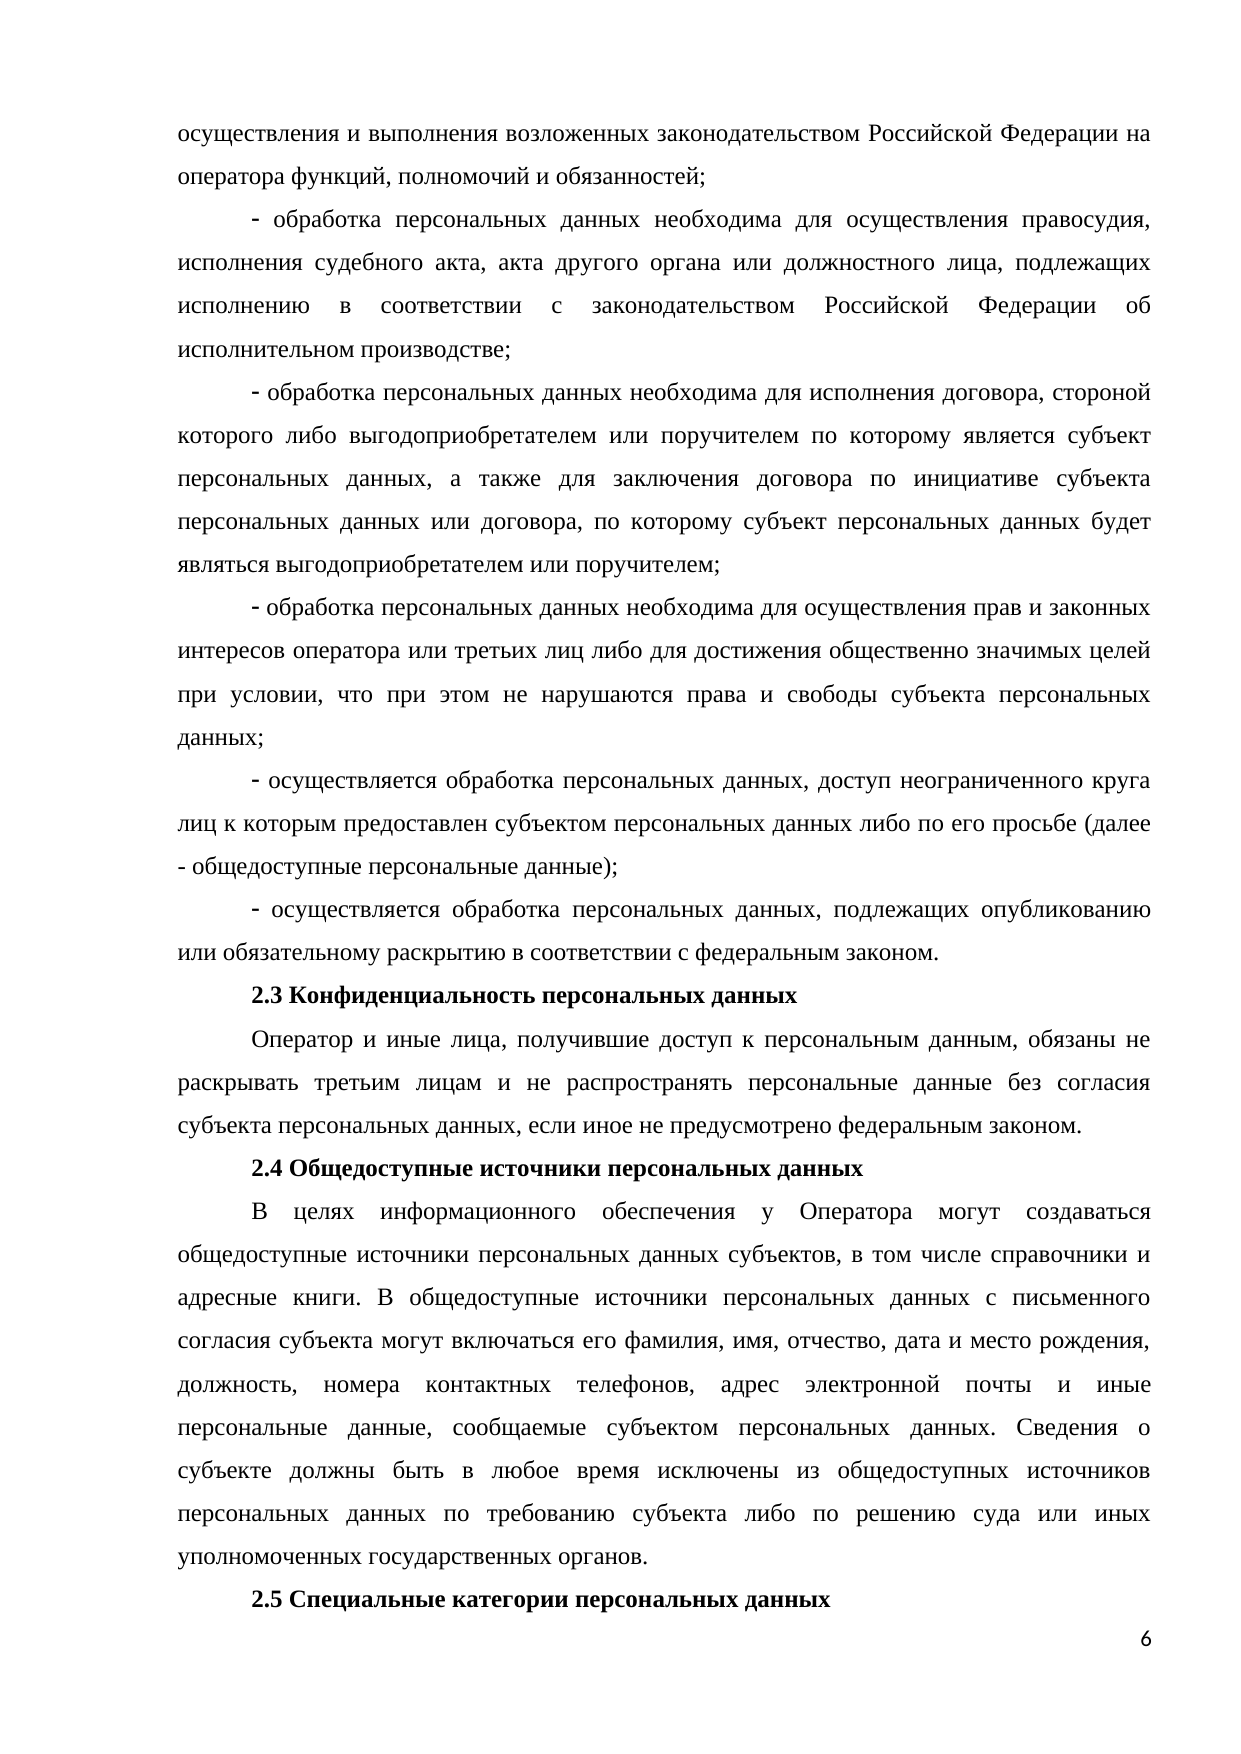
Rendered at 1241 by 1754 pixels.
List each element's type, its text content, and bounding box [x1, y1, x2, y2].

text осуществляется обработка персональных данных, подлежащих опубликованию или обязательному раскрытию в соответствии с федеральным законом. [177, 894, 1152, 966]
text осуществляется обработка персональных данных, доступ неограниченного круга лиц к которым предоставлен субъектом персональных данных либо по его просьбе (далее - общедоступные персональные данные); [177, 765, 1152, 880]
text Оператор и иные лица, получившие доступ к персональным данным, обязаны не раскрывать третьим лицам и не распространять персональные данные без согласия субъекта персональных данных, если иное не предусмотрено федеральным законом. [177, 1024, 1152, 1139]
text 2.3 Конфиденциальность персональных данных [177, 981, 1152, 1009]
text 2.4 Общедоступные источники персональных данных [177, 1153, 1152, 1182]
text 2.5 Специальные категории персональных данных [177, 1584, 1152, 1613]
text обработка персональных данных необходима для исполнения договора, стороной которого либо выгодоприобретателем или поручителем по которому является субъект персональных данных, а также для заключения договора по инициативе субъекта персональных данных или договора, по которому субъект персональных данных будет являться выгодоприобретателем или поручителем; [177, 377, 1152, 578]
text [177, 118, 1152, 190]
text обработка персональных данных необходима для осуществления правосудия, исполнения судебного акта, акта другого органа или должностного лица, подлежащих исполнению в соответствии с законодательством Российской Федерации об исполнительном производстве; [177, 204, 1152, 362]
text В целях информационного обеспечения у Оператора могут создаваться общедоступные источники персональных данных субъектов, в том числе справочники и адресные книги. В общедоступные источники персональных данных с письменного согласия субъекта могут включаться его фамилия, имя, отчество, дата и место рождения, должность, номера контактных телефонов, адрес электронной почты и иные персональные данные, сообщаемые субъектом персональных данных. Сведения о субъекте должны быть в любое время исключены из общедоступных источников персональных данных по требованию субъекта либо по решению суда или иных уполномоченных государственных органов. [177, 1196, 1152, 1570]
text обработка персональных данных необходима для осуществления прав и законных интересов оператора или третьих лиц либо для достижения общественно значимых целей при условии, что при этом не нарушаются права и свободы субъекта персональных данных; [177, 592, 1152, 751]
